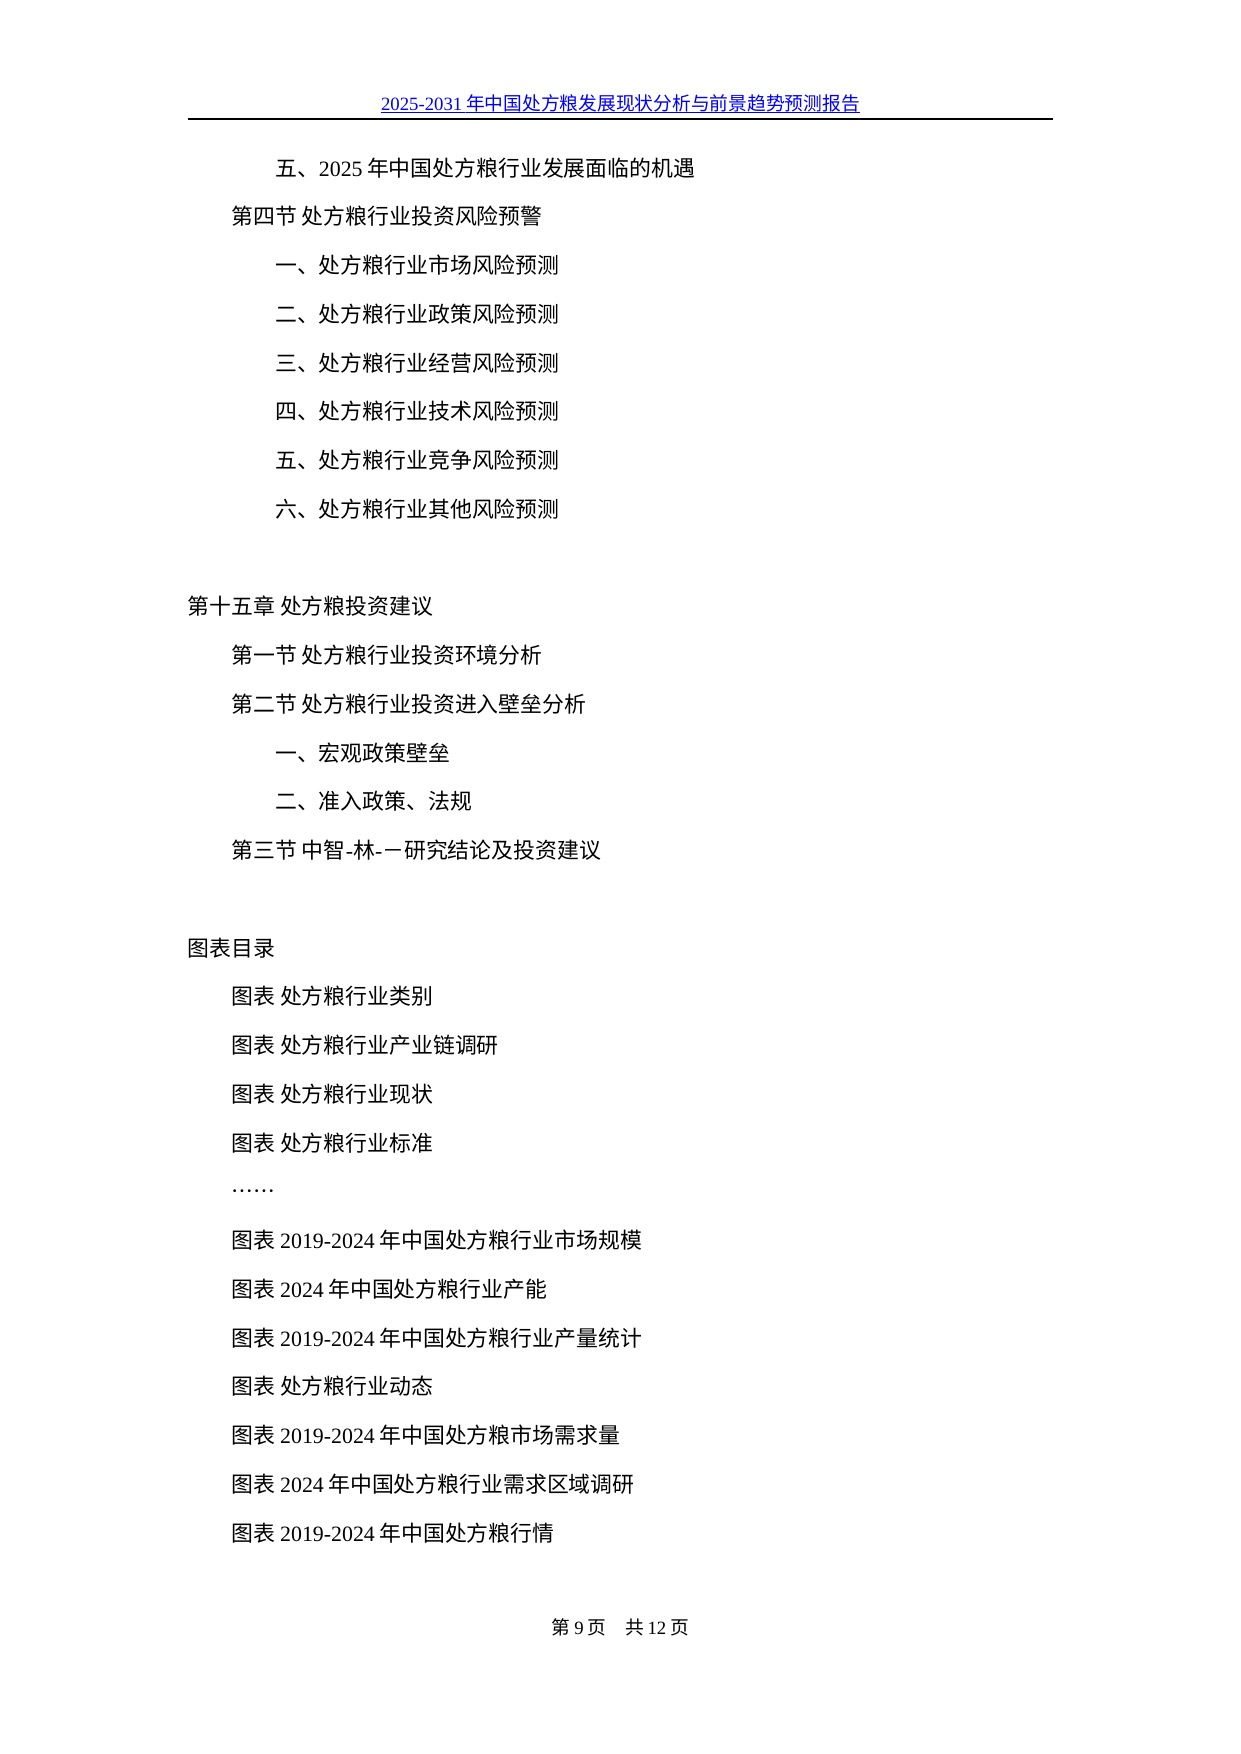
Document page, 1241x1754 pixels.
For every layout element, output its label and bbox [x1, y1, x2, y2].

text [187, 150, 1053, 1548]
